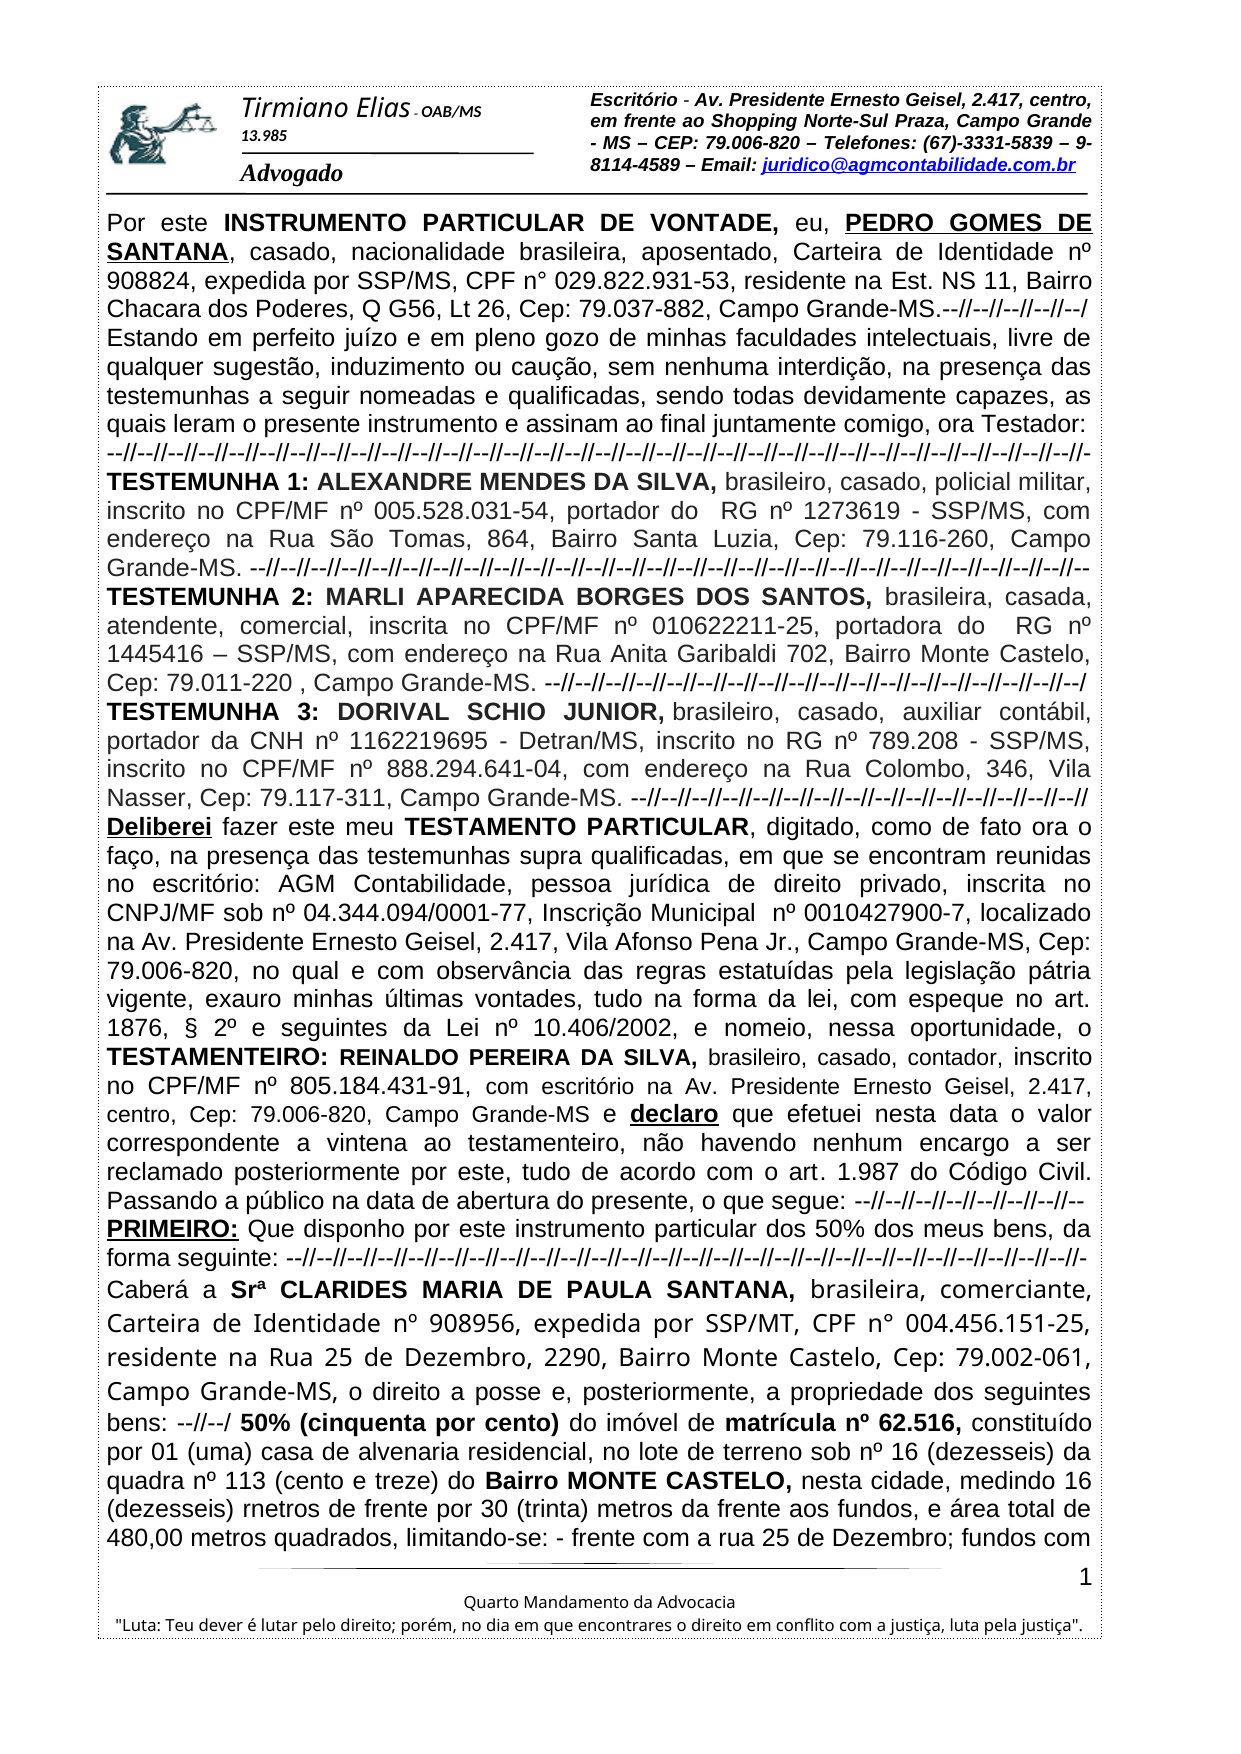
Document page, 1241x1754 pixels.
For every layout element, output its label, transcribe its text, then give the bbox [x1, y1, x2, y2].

text TESTEMUNHA 1: ALEXANDRE MENDES DA SILVA, brasileiro, casado, policial militar, inscrito no CPF/MF nº 005.528.031-54, portador do RG nº 1273619 - SSP/MS, com endereço na Rua São Tomas, 864, Bairro Santa Luzia, Cep: 79.116-260, Campo Grande-MS. --//--//--//--//--//--//--//--//--//--//--//--//--//--//--//--//--//--//--//--//--//--//--//--//--//--//--//-- [106, 467, 1092, 582]
text TESTEMUNHA 3: DORIVAL SCHIO JUNIOR, brasileiro, casado, auxiliar contábil, portador da CNH nº 1162219695 - Detran/MS, inscrito no RG nº 789.208 - SSP/MS, inscrito no CPF/MF nº 888.294.641-04, com endereço na Rua Colombo, 346, Vila Nasser, Cep: 79.117-311, Campo Grande-MS. --//--//--//--//--//--//--//--//--//--//--//--//--//--//--// [106, 697, 1092, 812]
text Por este INSTRUMENTO PARTICULAR DE VONTADE, eu, PEDRO GOMES DE SANTANA, casado, nacionalidade brasileira, aposentado, Carteira de Identidade nº 908824, expedida por SSP/MS, CPF n° 029.822.931-53, residente na Est. NS 11, Bairro Chacara dos Poderes, Q G56, Lt 26, Cep: 79.037-882, Campo Grande-MS.--//--//--//--//--/ [106, 208, 1092, 323]
text TESTEMUNHA 2: MARLI APARECIDA BORGES DOS SANTOS, brasileira, casada, atendente, comercial, inscrita no CPF/MF nº 010622211-25, portadora do RG nº 1445416 – SSP/MS, com endereço na Rua Anita Garibaldi 702, Bairro Monte Castelo, Cep: 79.011-220 , Campo Grande-MS. --//--//--//--//--//--//--//--//--//--//--//--//--//--//--//--//--//--/ [106, 582, 1092, 697]
text PRIMEIRO: Que disponho por este instrumento particular dos 50% dos meus bens, da forma seguinte: --//--//--//--//--//--//--//--//--//--//--//--//--//--//--//--//--//--//--//--//--//--//--//--//--//--//- [106, 1214, 1092, 1272]
picture [106, 88, 218, 166]
text Deliberei fazer este meu TESTAMENTO PARTICULAR, digitado, como de fato ora o faço, na presença das testemunhas supra qualificadas, em que se encontram reunidas no escritório: AGM Contabilidade, pessoa jurídica de direito privado, inscrita no CNPJ/MF sob nº 04.344.094/0001-77, Inscrição Municipal nº 0010427900-7, localizado na Av. Presidente Ernesto Geisel, 2.417, Vila Afonso Pena Jr., Campo Grande-MS, Cep: 79.006-820, no qual e com observância das regras estatuídas pela legislação pátria vigente, exauro minhas últimas vontades, tudo na forma da lei, com espeque no art. 1876, § 2º e seguintes da Lei nº 10.406/2002, e nomeio, nessa oportunidade, o TESTAMENTEIRO: REINALDO PEREIRA DA SILVA, brasileiro, casado, contador, inscrito no CPF/MF nº 805.184.431-91, com escritório na Av. Presidente Ernesto Geisel, 2.417, centro, Cep: 79.006-820, Campo Grande-MS e declaro que efetuei nesta data o valor correspondente a vintena ao testamenteiro, não havendo nenhum encargo a ser reclamado posteriormente por este, tudo de acordo com o art. 1.987 do Código Civil. Passando a público na data de abertura do presente, o que segue: --//--//--//--//--//--//--//-- [106, 812, 1092, 1214]
text Estando em perfeito juízo e em pleno gozo de minhas faculdades intelectuais, livre de qualquer sugestão, induzimento ou caução, sem nenhuma interdição, na presença das testemunhas a seguir nomeadas e qualificadas, sendo todas devidamente capazes, as quais leram o presente instrumento e assinam ao final juntamente comigo, ora Testador: [106, 323, 1092, 438]
text --//--//--//--//--//--//--//--//--//--//--//--//--//--//--//--//--//--//--//--//--//--//--//--//--//--//--//--//--//--//--//--//- [106, 438, 1092, 467]
